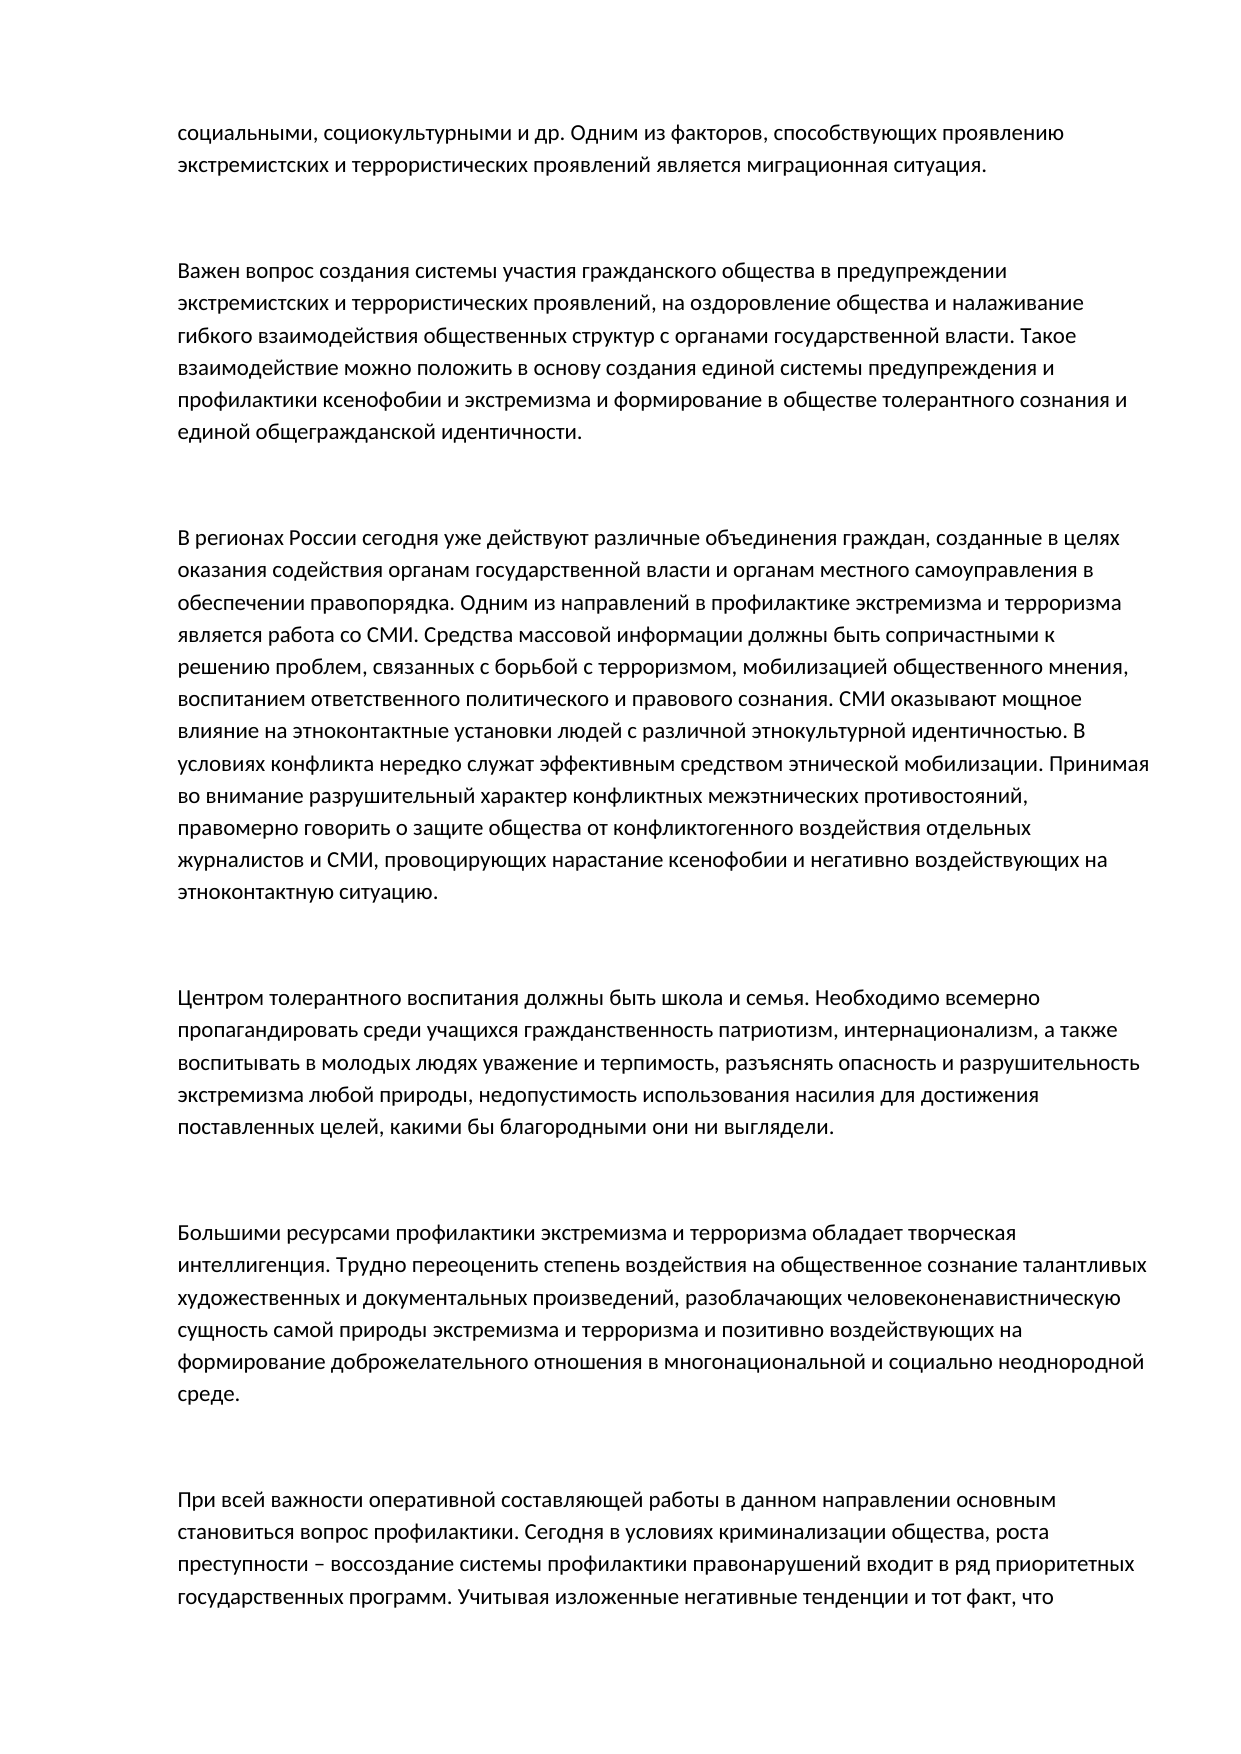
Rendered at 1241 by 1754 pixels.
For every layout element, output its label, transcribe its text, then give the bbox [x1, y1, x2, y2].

text Центром толерантного воспитания должны быть школа и семья. Необходимо всемерно пропагандировать среди учащихся гражданственность патриотизм, интернационализм, а также воспитывать в молодых людях уважение и терпимость, разъяснять опасность и разрушительность экстремизма любой природы, недопустимость использования насилия для достижения поставленных целей, какими бы благородными они ни выглядели. [177, 983, 1152, 1140]
text В регионах России сегодня уже действуют различные объединения граждан, созданные в целях оказания содействия органам государственной власти и органам местного самоуправления в обеспечении правопорядка. Одним из направлений в профилактике экстремизма и терроризма является работа со СМИ. Средства массовой информации должны быть сопричастными к решению проблем, связанных с борьбой с терроризмом, мобилизацией общественного мнения, воспитанием ответственного политического и правового сознания. СМИ оказывают мощное влияние на этноконтактные установки людей с различной этнокультурной идентичностью. В условиях конфликта нередко служат эффективным средством этнической мобилизации. Принимая во внимание разрушительный характер конфликтных межэтнических противостояний, правомерно говорить о защите общества от конфликтогенного воздействия отдельных журналистов и СМИ, провоцирующих нарастание ксенофобии и негативно воздействующих на этноконтактную ситуацию. [177, 523, 1152, 905]
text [177, 118, 1152, 178]
text Важен вопрос создания системы участия гражданского общества в предупреждении экстремистских и террористических проявлений, на оздоровление общества и налаживание гибкого взаимодействия общественных структур с органами государственной власти. Такое взаимодействие можно положить в основу создания единой системы предупреждения и профилактики ксенофобии и экстремизма и формирование в обществе толерантного сознания и единой общегражданской идентичности. [177, 256, 1152, 445]
text Большими ресурсами профилактики экстремизма и терроризма обладает творческая интеллигенция. Трудно переоценить степень воздействия на общественное сознание талантливых художественных и документальных произведений, разоблачающих человеконенавистническую сущность самой природы экстремизма и терроризма и позитивно воздействующих на формирование доброжелательного отношения в многонациональной и социально неоднородной среде. [177, 1218, 1152, 1407]
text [177, 1485, 1152, 1610]
